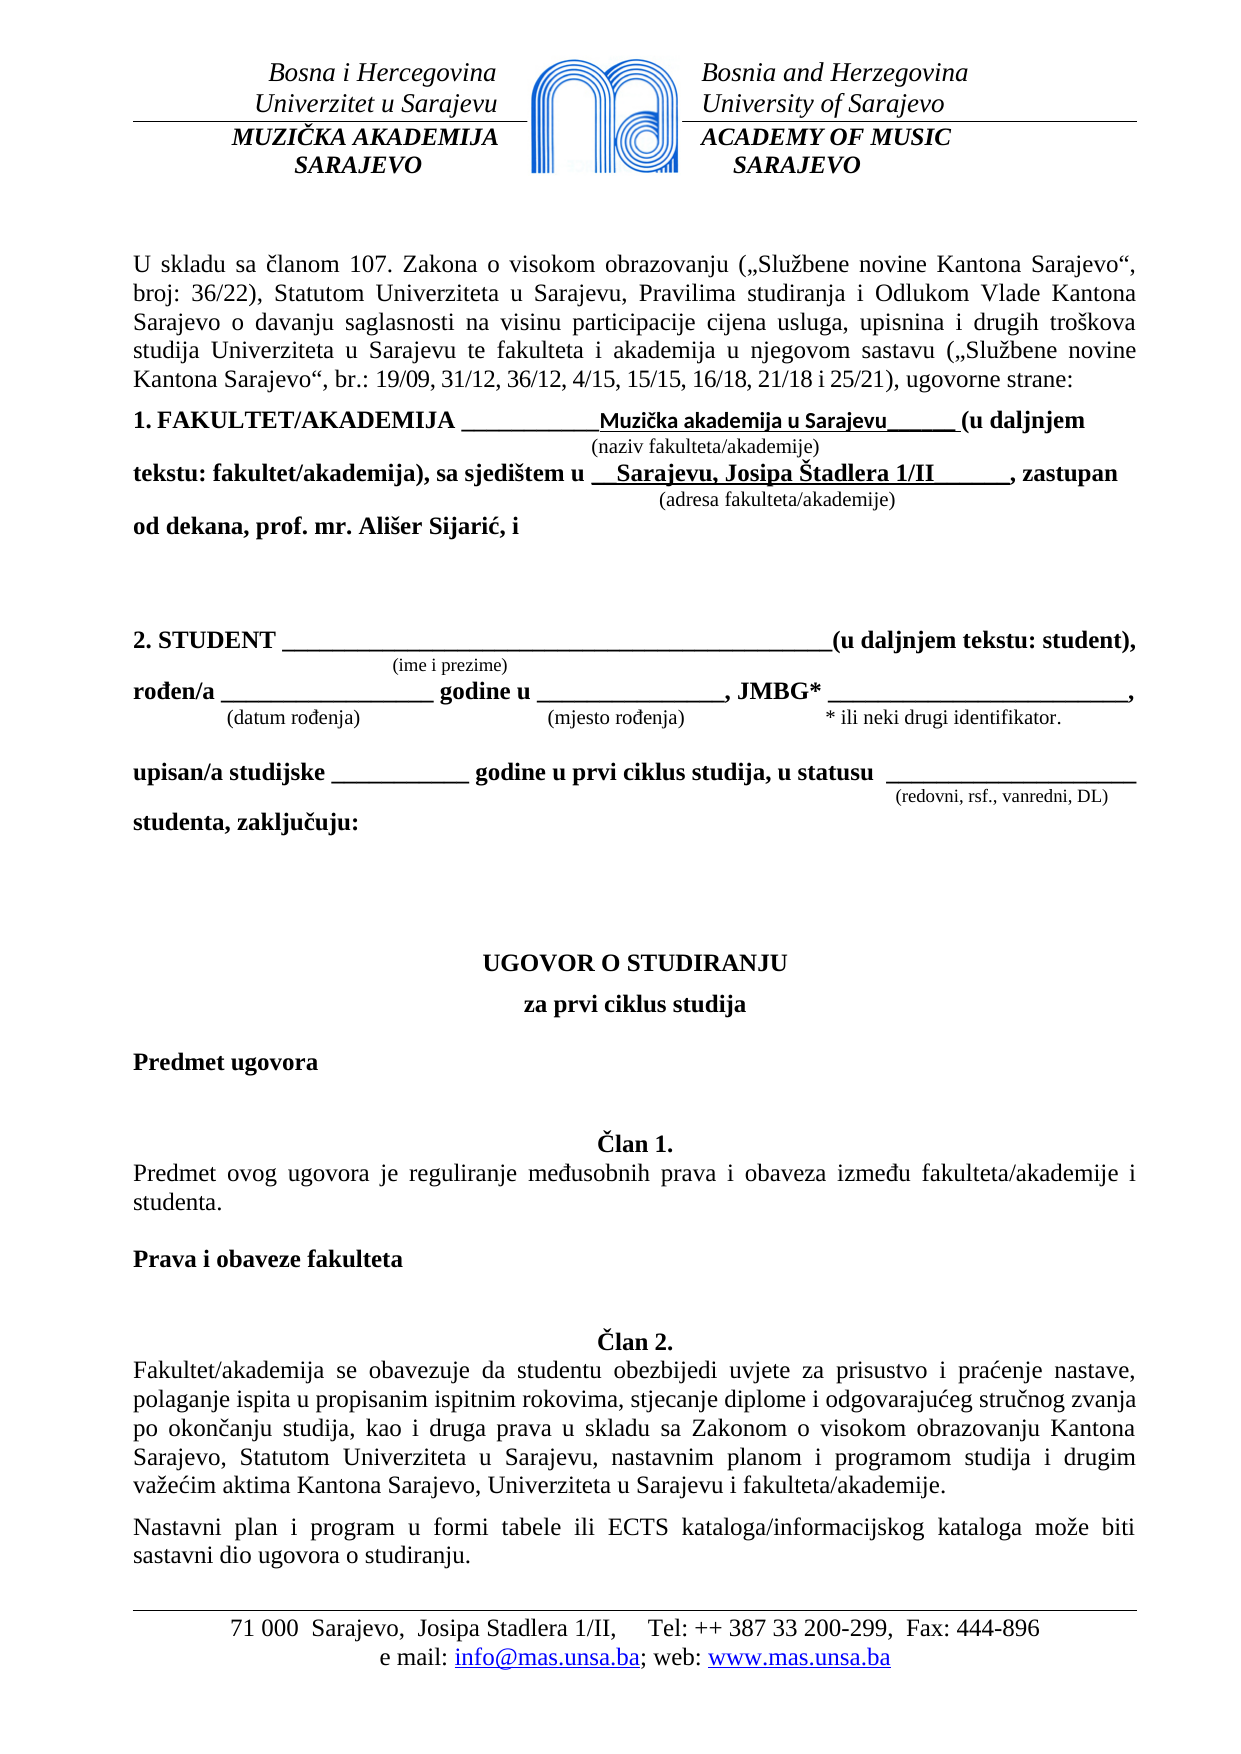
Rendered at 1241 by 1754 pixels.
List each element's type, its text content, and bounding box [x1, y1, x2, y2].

text 1. FAKULTET/AKADEMIJA ___________Muzička akademija u Sarajevu______ (u daljnjem [133, 405, 1137, 434]
text 2. STUDENT ____________________________________________(u daljnjem tekstu: student), [133, 626, 1137, 654]
text Član 1. [133, 1129, 1137, 1158]
text (ime i prezime) [133, 654, 1137, 676]
text UGOVOR O STUDIRANJU [133, 948, 1137, 977]
text (naziv fakulteta/akademije) [133, 434, 1137, 458]
text (adresa fakulteta/akademije) [133, 487, 1137, 511]
text SARAJEVO SARAJEVO [133, 150, 1137, 179]
text studenta, zaključuju: [133, 807, 1137, 836]
text Predmet ovog ugovora je reguliranje međusobnih prava i obaveza između fakulteta/akademije i studenta. [133, 1158, 1137, 1215]
text U skladu sa članom 107. Zakona o visokom obrazovanju („Službene novine Kantona Sarajevo“, broj: 36/22), Statutom Univerziteta u Sarajevu, Pravilima studiranja i Odlukom Vlade Kantona Sarajevo o davanju saglasnosti na visinu participacije cijena usluga, upisnina i drugih troškova studija Univerziteta u Sarajevu te fakulteta i akademija u njegovom sastavu („Službene novine Kantona Sarajevo“, br.: 19/09, 31/12, 36/12, 4/15, 15/15, 16/18, 21/18 i 25/21), ugovorne strane: [133, 249, 1137, 393]
text Član 2. [133, 1327, 1137, 1355]
text Univerzitet u Sarajevu University of Sarajevo [133, 87, 527, 121]
text Predmet ugovora [133, 1047, 1137, 1075]
text upisan/a studijske ___________ godine u prvi ciklus studija, u statusu ____________________ [133, 757, 1137, 785]
text Fakultet/akademija se obavezuje da studentu obezbijedi uvjete za prisustvo i praćenje nastave, polaganje ispita u propisanim ispitnim rokovima, stjecanje diplome i odgovarajućeg stručnog zvanja po okončanju studija, kao i druga prava u skladu sa Zakonom o visokom obrazovanju Kantona Sarajevo, Statutom Univerziteta u Sarajevu, nastavnim planom i programom studija i drugim važećim aktima Kantona Sarajevo, Univerziteta u Sarajevu i fakulteta/akademije. [133, 1355, 1137, 1499]
text Nastavni plan i program u formi tabele ili ECTS kataloga/informacijskog kataloga može biti sastavni dio ugovora o studiranju. [133, 1512, 1137, 1569]
text MUZIČKA AKADEMIJA ACADEMY OF MUSIC [683, 122, 1137, 150]
text tekstu: fakultet/akademija), sa sjedištem u __Sarajevu, Josipa Štadlera 1/II______, zastupan [133, 458, 1137, 487]
text rođen/a _________________ godine u _______________, JMBG* ________________________, [133, 676, 1137, 704]
text MUZIČKA AKADEMIJA ACADEMY OF MUSIC [133, 122, 527, 150]
picture [527, 55, 683, 176]
text (datum rođenja) (mjesto rođenja) * ili neki drugi identifikator. [133, 704, 1137, 729]
text Univerzitet u Sarajevu University of Sarajevo [683, 87, 1137, 121]
text (redovni, rsf., vanredni, DL) [133, 785, 1137, 807]
text Prava i obaveze fakulteta [133, 1244, 1137, 1273]
text od dekana, prof. mr. Ališer Sijarić, i [133, 511, 1137, 540]
subtitle Bosna i Hercegovina Bosnia and Herzegovina [683, 56, 1137, 87]
text za prvi ciklus studija [133, 989, 1137, 1018]
subtitle Bosna i Hercegovina Bosnia and Herzegovina [133, 56, 527, 87]
